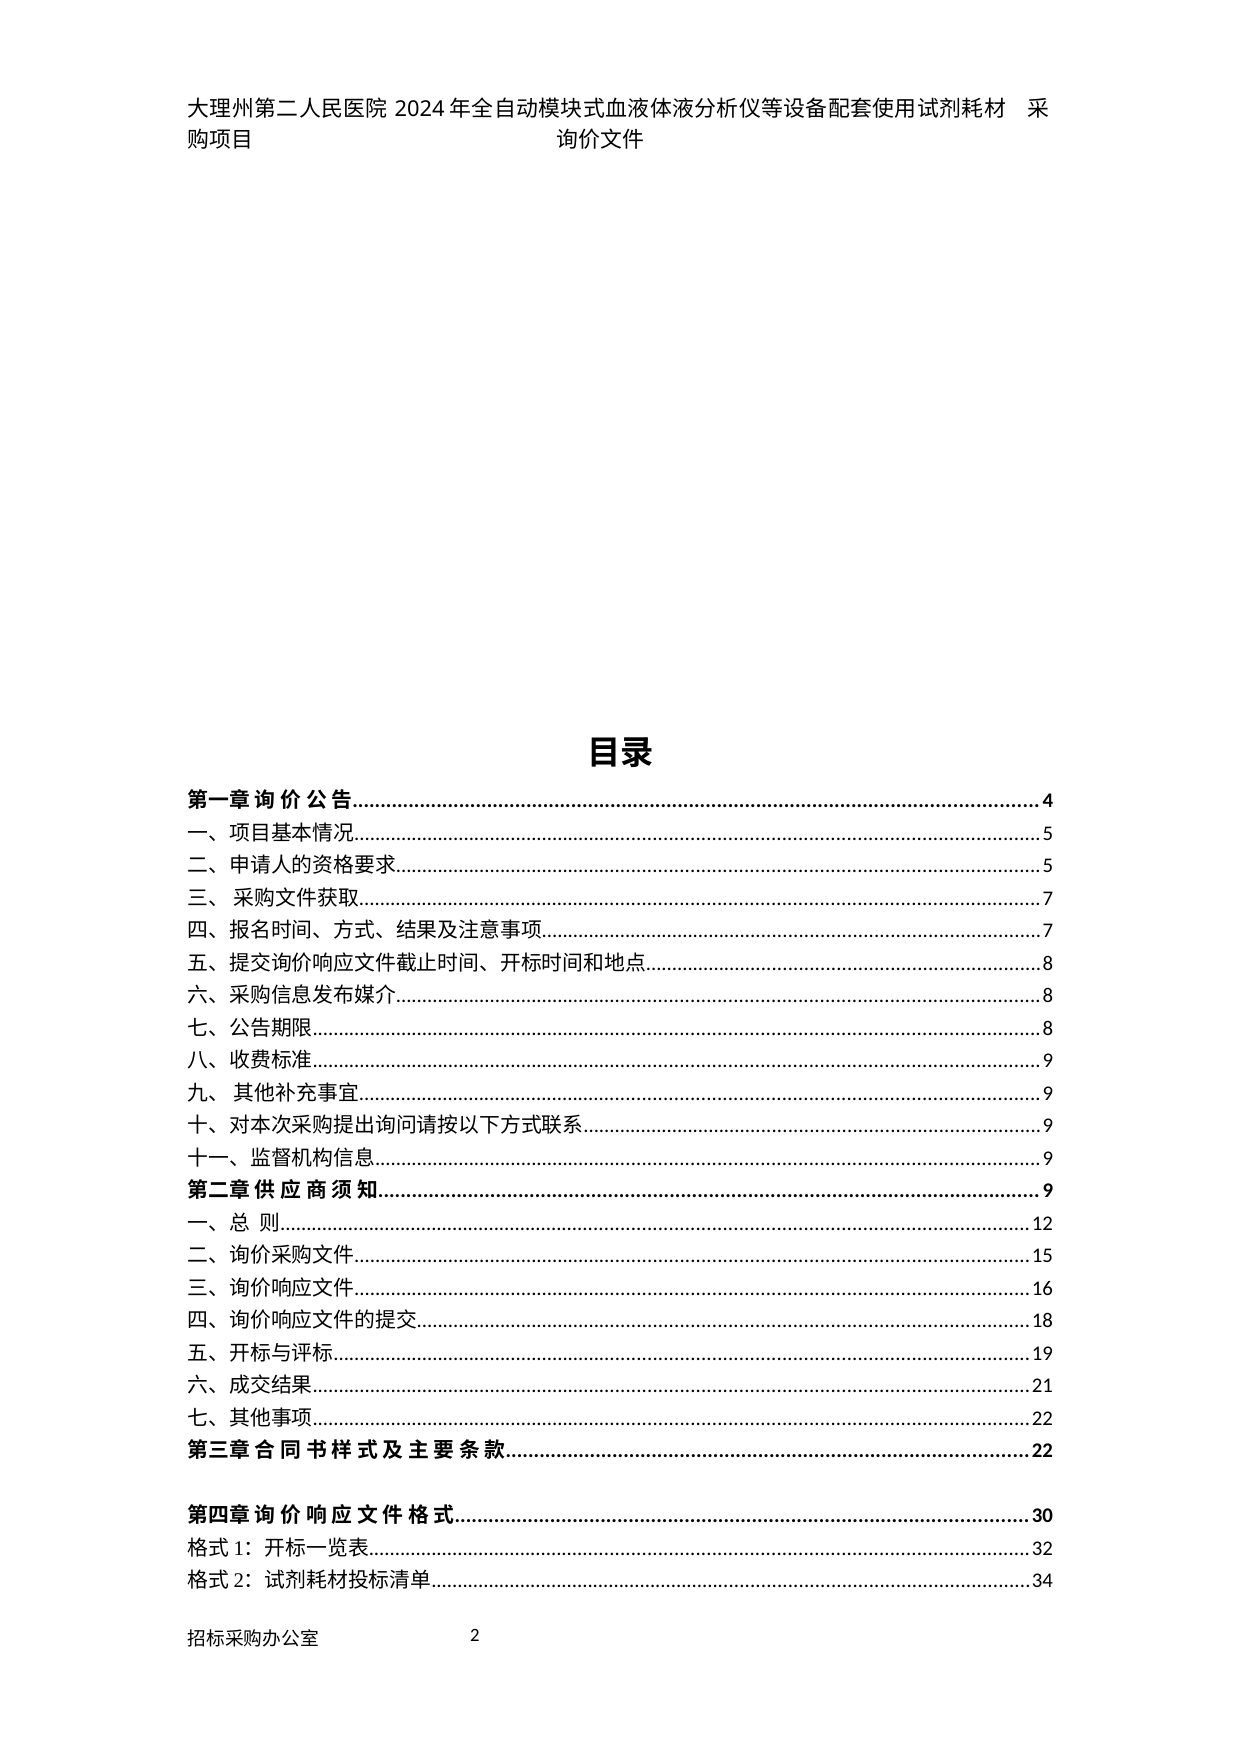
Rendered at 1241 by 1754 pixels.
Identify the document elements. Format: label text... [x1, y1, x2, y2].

text 7 [187, 913, 1053, 945]
text 8 [187, 1010, 1053, 1043]
text 21 [187, 1368, 1053, 1400]
text 19 [187, 1335, 1053, 1368]
text 12 [187, 1205, 1053, 1238]
text 5 [187, 815, 1053, 848]
text 16 [187, 1270, 1053, 1303]
text 34 [187, 1563, 1053, 1595]
text 22 [187, 1433, 1053, 1465]
text 7 [187, 880, 1053, 913]
text 22 [187, 1400, 1053, 1433]
text 8 [187, 945, 1053, 978]
text 8 [187, 978, 1053, 1010]
text 9 [187, 1140, 1053, 1173]
text 9 [187, 1043, 1053, 1075]
text 18 [187, 1303, 1053, 1335]
text 5 [187, 848, 1053, 880]
text 目录 [187, 718, 1053, 783]
text 15 [187, 1238, 1053, 1270]
text 9 [187, 1108, 1053, 1140]
text 4 [187, 783, 1053, 815]
text 9 [187, 1173, 1053, 1205]
text 30 [187, 1498, 1053, 1530]
text 9 [187, 1075, 1053, 1108]
text 32 [187, 1530, 1053, 1563]
